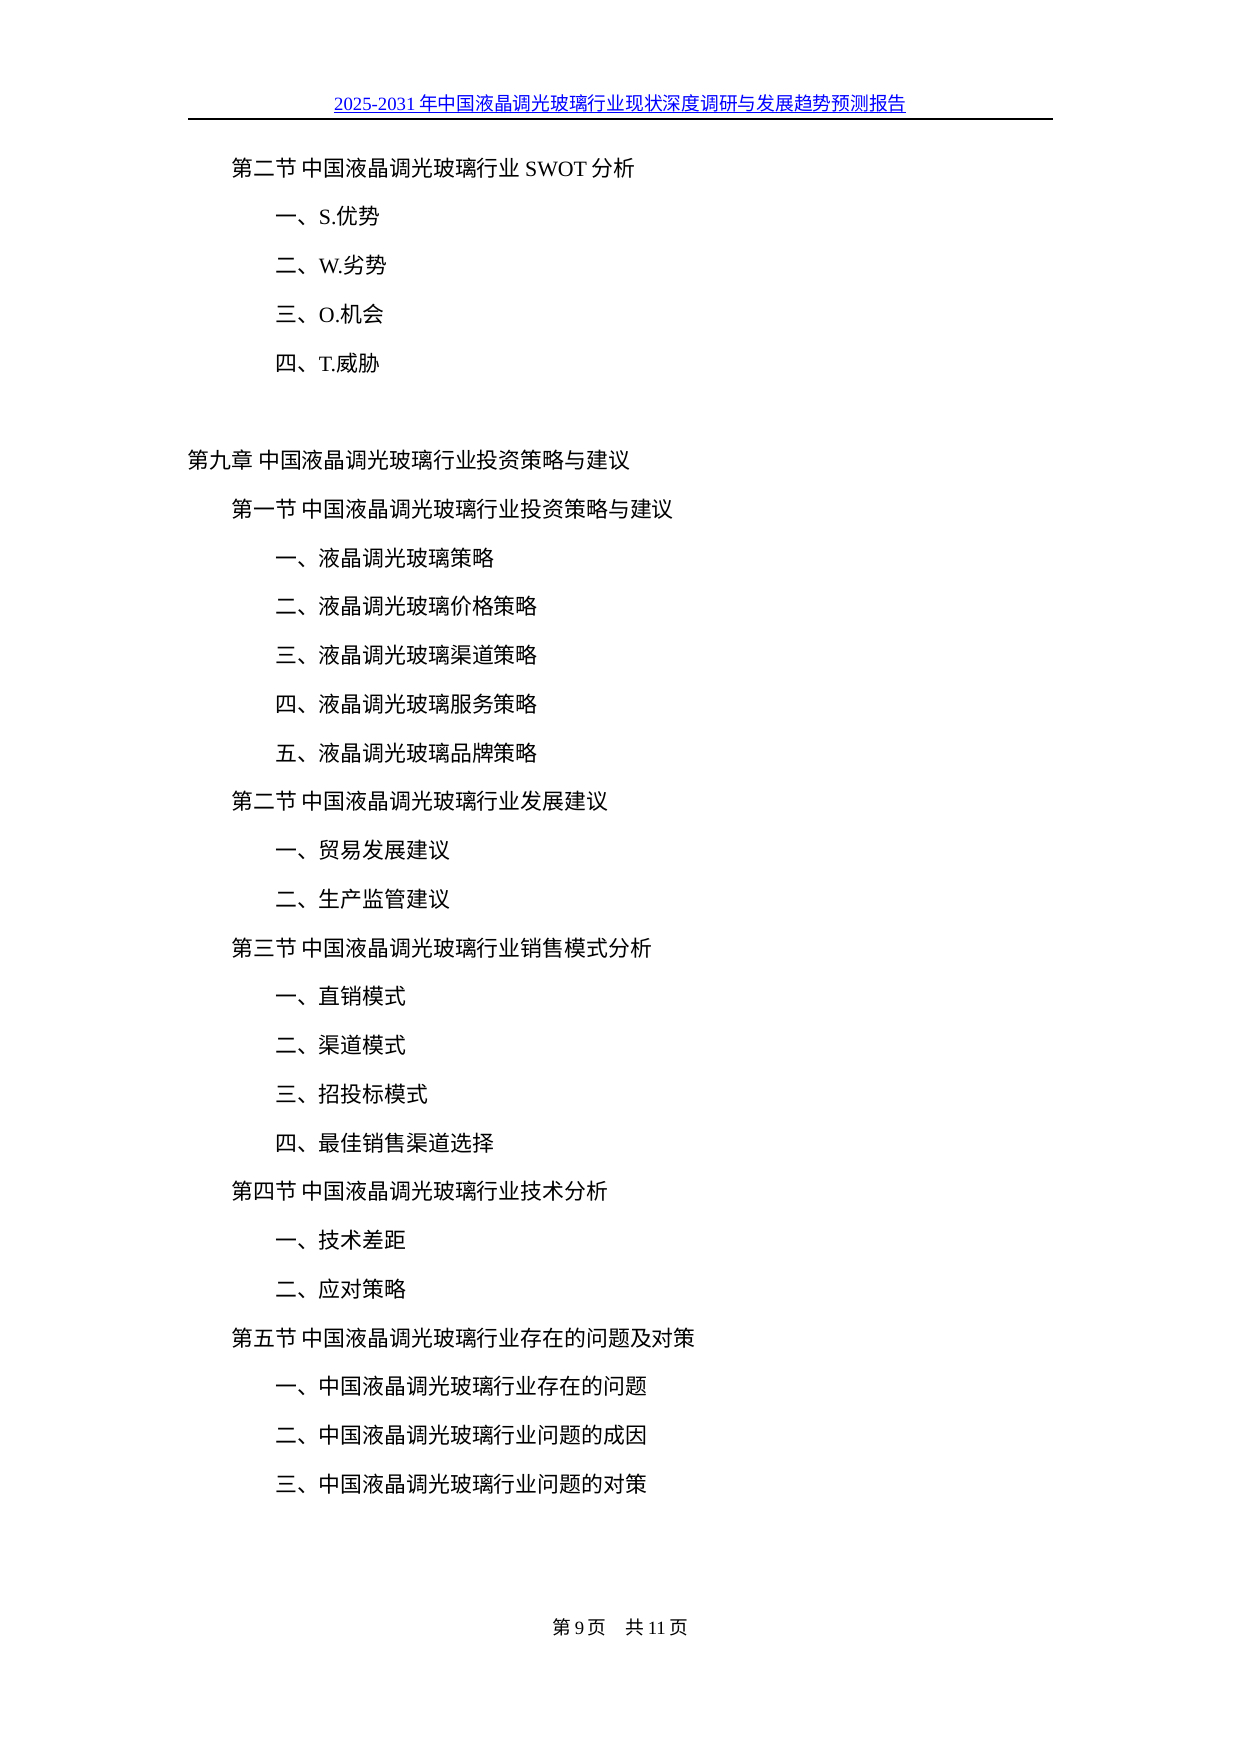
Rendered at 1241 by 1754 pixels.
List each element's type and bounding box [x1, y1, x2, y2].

text [187, 150, 1053, 1499]
